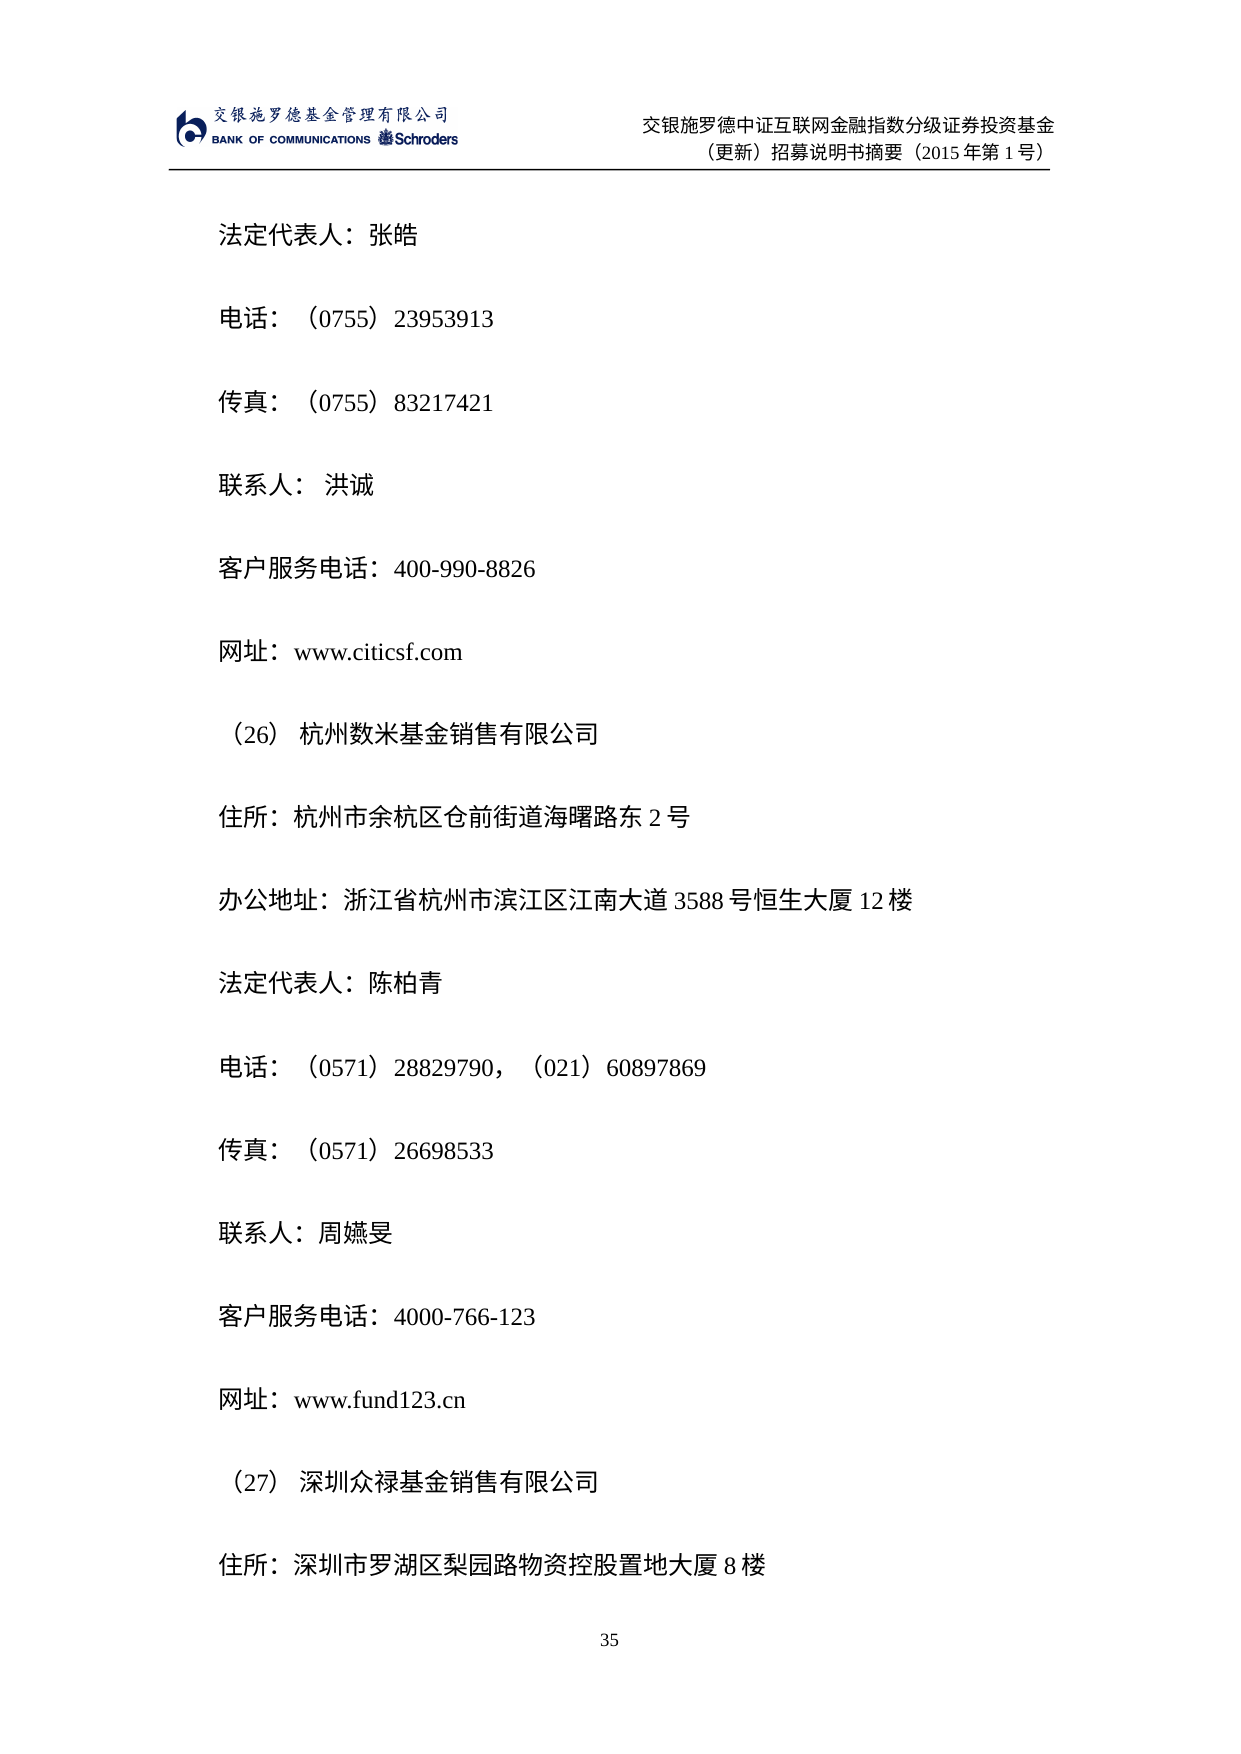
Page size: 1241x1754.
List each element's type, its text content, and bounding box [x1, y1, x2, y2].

text （27） 深圳众禄基金销售有限公司 [169, 1448, 1050, 1513]
text 法定代表人：张皓 [169, 201, 1050, 266]
text 网址：www.citicsf.com [169, 617, 1050, 682]
text 办公地址：浙江省杭州市滨江区江南大道3588号恒生大厦12楼 [169, 866, 1050, 931]
text 法定代表人：陈柏青 [169, 949, 1050, 1014]
text 联系人： 洪诚 [169, 451, 1050, 516]
text 客户服务电话：4000-766-123 [169, 1282, 1050, 1347]
text 传真：（0571）26698533 [169, 1116, 1050, 1181]
text 住所：杭州市余杭区仓前街道海曙路东2号 [169, 783, 1050, 848]
text 电话：（0571）28829790，（021）60897869 [169, 1033, 1050, 1098]
text 电话：（0755）23953913 [169, 284, 1050, 349]
text 住所：深圳市罗湖区梨园路物资控股置地大厦8楼 [169, 1531, 1050, 1596]
text 客户服务电话：400-990-8826 [169, 534, 1050, 599]
text （26） 杭州数米基金销售有限公司 [169, 700, 1050, 765]
text 联系人：周嬿旻 [169, 1199, 1050, 1264]
text 传真：（0755）83217421 [169, 368, 1050, 433]
text 网址：www.fund123.cn [169, 1365, 1050, 1430]
picture [176, 107, 458, 147]
